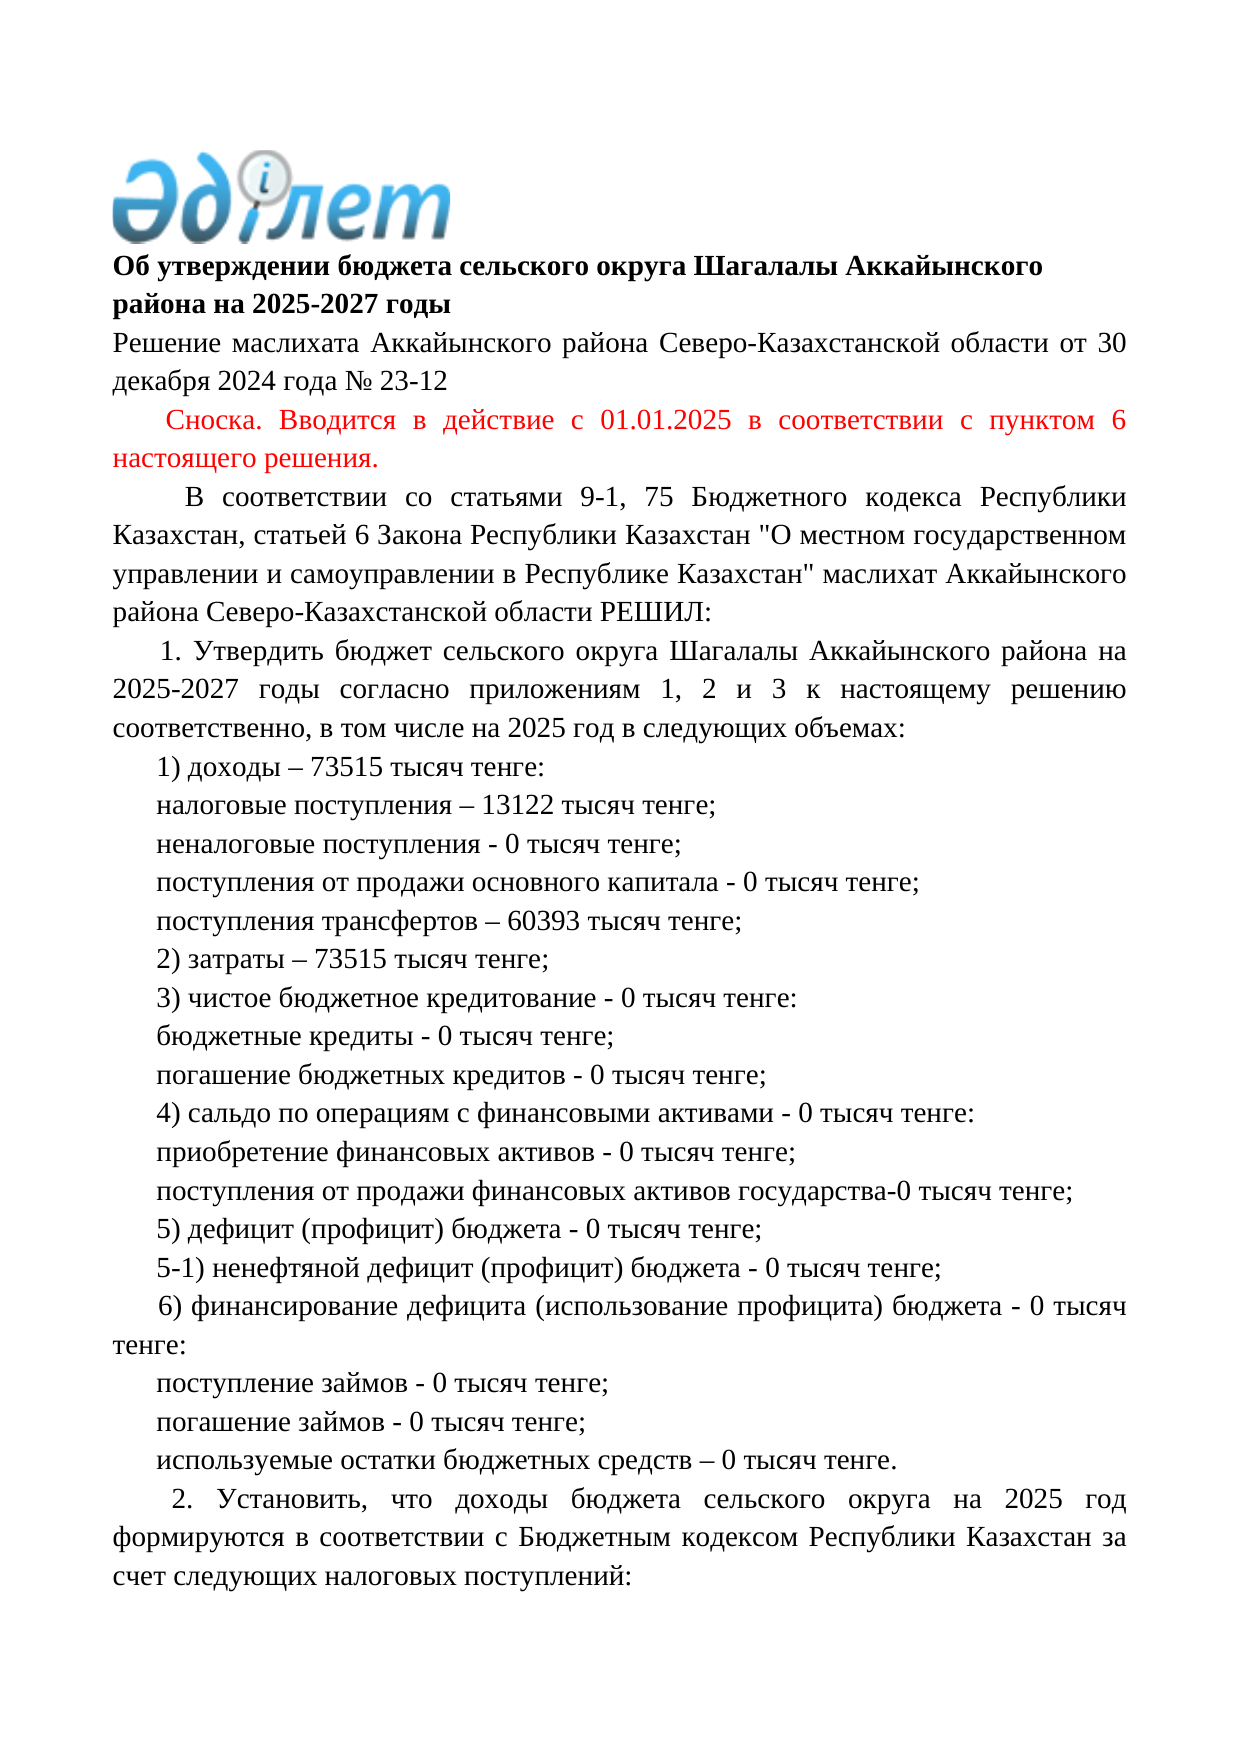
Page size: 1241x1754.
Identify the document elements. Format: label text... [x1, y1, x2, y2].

text Решение маслихата Аккайынского района Северо-Казахстанской области от 30 декабря 2024 года № 23-12 [112, 325, 1128, 397]
text 2) затраты – 73515 тысяч тенге; [112, 941, 1128, 975]
text В соответствии со статьями 9-1, 75 Бюджетного кодекса Республики Казахстан, статьей 6 Закона Республики Казахстан "О местном государственном управлении и самоуправлении в Республике Казахстан" маслихат Аккайынского района Северо-Казахстанской области РЕШИЛ: [112, 479, 1128, 628]
text 2. Установить, что доходы бюджета сельского округа на 2025 год формируются в соответствии с Бюджетным кодексом Республики Казахстан за счет следующих налоговых поступлений: [112, 1481, 1128, 1592]
text используемые остатки бюджетных средств – 0 тысяч тенге. [112, 1442, 1128, 1476]
text 6) финансирование дефицита (использование профицита) бюджета - 0 тысяч тенге: [112, 1288, 1128, 1360]
text 4) сальдо по операциям с финансовыми активами - 0 тысяч тенге: [112, 1096, 1128, 1129]
text Сноска. Вводится в действие с 01.01.2025 в соответствии с пунктом 6 настоящего решения. [112, 402, 1128, 474]
text бюджетные кредиты - 0 тысяч тенге; [112, 1018, 1128, 1052]
text погашение бюджетных кредитов - 0 тысяч тенге; [112, 1057, 1128, 1091]
picture [112, 150, 451, 244]
text 5-1) ненефтяной дефицит (профицит) бюджета - 0 тысяч тенге; [112, 1250, 1128, 1283]
text погашение займов - 0 тысяч тенге; [112, 1404, 1128, 1437]
text 1. Утвердить бюджет сельского округа Шагалалы Аккайынского района на 2025-2027 годы согласно приложениям 1, 2 и 3 к настоящему решению соответственно, в том числе на 2025 год в следующих объемах: [112, 633, 1128, 744]
text поступления трансфертов – 60393 тысяч тенге; [112, 903, 1128, 936]
text поступление займов - 0 тысяч тенге; [112, 1365, 1128, 1399]
text Об утверждении бюджета сельского округа Шагалалы Аккайынского района на 2025-2027 годы [112, 248, 1128, 320]
text 5) дефицит (профицит) бюджета - 0 тысяч тенге; [112, 1211, 1128, 1245]
text поступления от продажи финансовых активов государства-0 тысяч тенге; [112, 1173, 1128, 1206]
text неналоговые поступления - 0 тысяч тенге; [112, 826, 1128, 859]
text 3) чистое бюджетное кредитование - 0 тысяч тенге: [112, 980, 1128, 1013]
text приобретение финансовых активов - 0 тысяч тенге; [112, 1134, 1128, 1168]
text налоговые поступления – 13122 тысяч тенге; [112, 787, 1128, 821]
text поступления от продажи основного капитала - 0 тысяч тенге; [112, 864, 1128, 898]
text 1) доходы – 73515 тысяч тенге: [112, 749, 1128, 782]
